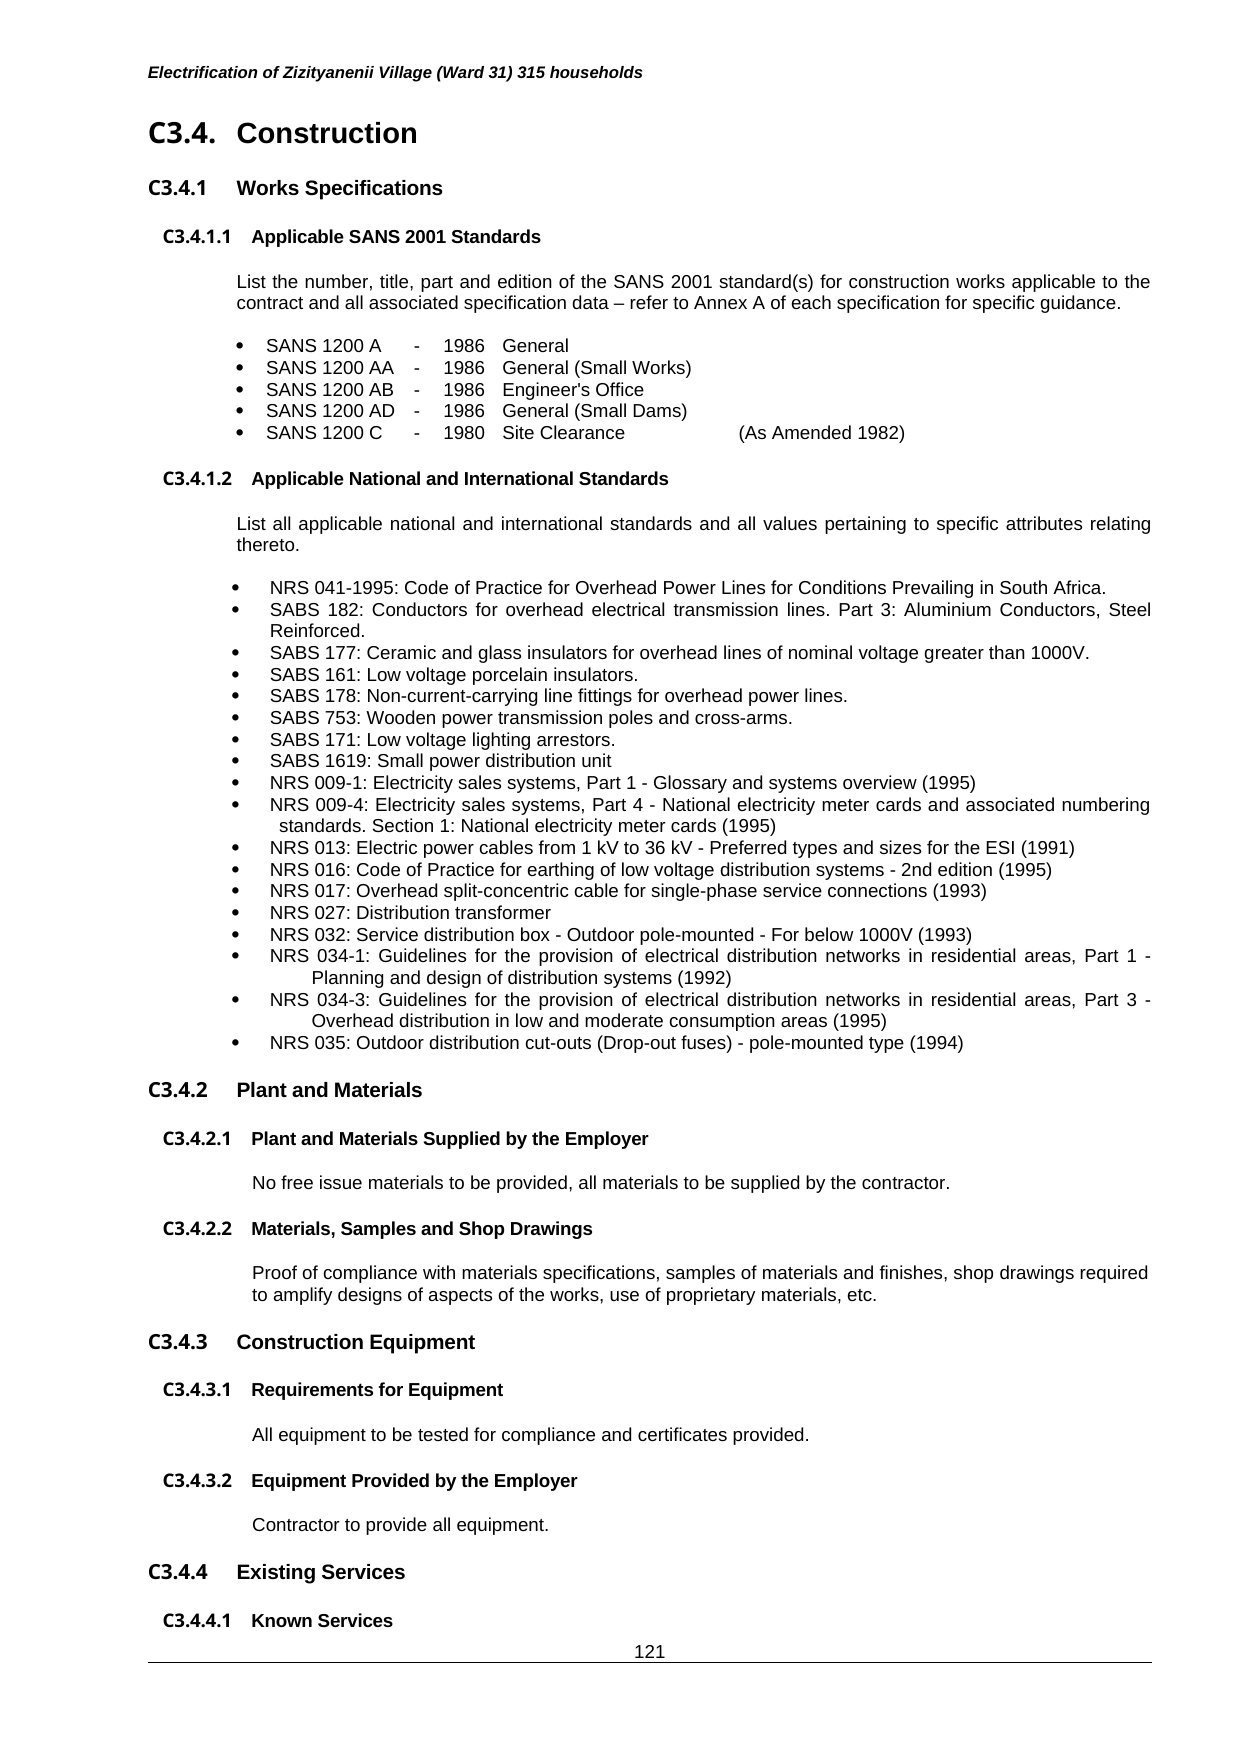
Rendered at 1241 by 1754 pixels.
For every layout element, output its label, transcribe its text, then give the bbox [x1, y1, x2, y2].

list NRS 027: Distribution transformer [232, 902, 1152, 923]
list Known Services [162, 1607, 1152, 1633]
list NRS 041-1995: Code of Practice for Overhead Power Lines for Conditions Prevailing in South Africa. [232, 577, 1152, 599]
list SABS 177: Ceramic and glass insulators for overhead lines of nominal voltage greater than 1000V. [232, 642, 1152, 663]
list NRS 016: Code of Practice for earthing of low voltage distribution systems - 2nd edition (1995) [232, 858, 1152, 880]
text to amplify designs of aspects of the works, use of proprietary materials, etc. [236, 1284, 1152, 1305]
list NRS 017: Overhead split-concentric cable for single-phase service connections (1993) [232, 880, 1152, 902]
list SANS 1200 AB - 1986 Engineer's Office [236, 379, 1152, 400]
list NRS 034-3: Guidelines for the provision of electrical distribution networks in residential areas, Part 3 - Overhead distribution in low and moderate consumption areas (1995) [232, 988, 1152, 1032]
list NRS 009-4: Electricity sales systems, Part 4 - National electricity meter cards and associated numbering standards. Section 1: National electricity meter cards (1995) [232, 793, 1152, 837]
list NRS 013: Electric power cables from 1 kV to 36 kV - Preferred types and sizes for the ESI (1991) [232, 837, 1152, 858]
list SABS 753: Wooden power transmission poles and cross-arms. [232, 707, 1152, 728]
list Equipment Provided by the Employer [162, 1467, 1152, 1492]
list SABS 161: Low voltage porcelain insulators. [232, 663, 1152, 685]
list Plant and Materials Supplied by the Employer [162, 1125, 1152, 1150]
list Plant and Materials [148, 1075, 1152, 1103]
list Applicable National and International Standards [162, 465, 1152, 491]
list NRS 035: Outdoor distribution cut-outs (Drop-out fuses) - pole-mounted type (1994) [232, 1032, 1152, 1053]
list NRS 032: Service distribution box - Outdoor pole-mounted - For below 1000V (1993) [232, 923, 1152, 945]
list NRS 034-1: Guidelines for the provision of electrical distribution networks in residential areas, Part 1 - Planning and design of distribution systems (1992) [232, 945, 1152, 988]
text All equipment to be tested for compliance and certificates provided. [236, 1424, 1152, 1445]
list SANS 1200 A - 1986 General [236, 335, 1152, 357]
list NRS 009-1: Electricity sales systems, Part 1 - Glossary and systems overview (1995) [232, 772, 1152, 793]
list Works Specifications [148, 173, 1152, 202]
list SABS 178: Non-current-carrying line fittings for overhead power lines. [232, 685, 1152, 707]
list SABS 182: Conductors for overhead electrical transmission lines. Part 3: Aluminium Conductors, Steel Reinforced. [232, 599, 1152, 642]
text List the number, title, part and edition of the SANS 2001 standard(s) for construction works applicable to the contract and all associated specification data – refer to Annex A of each specification for specific guidance. [236, 271, 1152, 314]
list Requirements for Equipment [162, 1377, 1152, 1402]
list SABS 1619: Small power distribution unit [232, 750, 1152, 772]
list Construction Equipment [148, 1327, 1152, 1355]
list Materials, Samples and Shop Drawings [162, 1215, 1152, 1241]
list Applicable SANS 2001 Standards [162, 223, 1152, 249]
text No free issue materials to be provided, all materials to be supplied by the contractor. [236, 1172, 1152, 1193]
list SANS 1200 C - 1980 Site Clearance (As Amended 1982) [236, 422, 1152, 444]
list Construction [148, 112, 1152, 152]
list SANS 1200 AD - 1986 General (Small Dams) [236, 400, 1152, 422]
text List all applicable national and international standards and all values pertaining to specific attributes relating thereto. [236, 512, 1152, 555]
list SANS 1200 AA - 1986 General (Small Works) [236, 357, 1152, 379]
text Proof of compliance with materials specifications, samples of materials and finishes, shop drawings required [236, 1262, 1152, 1284]
list Existing Services [148, 1557, 1152, 1586]
text Contractor to provide all equipment. [236, 1514, 1152, 1536]
list SABS 171: Low voltage lighting arrestors. [232, 728, 1152, 750]
